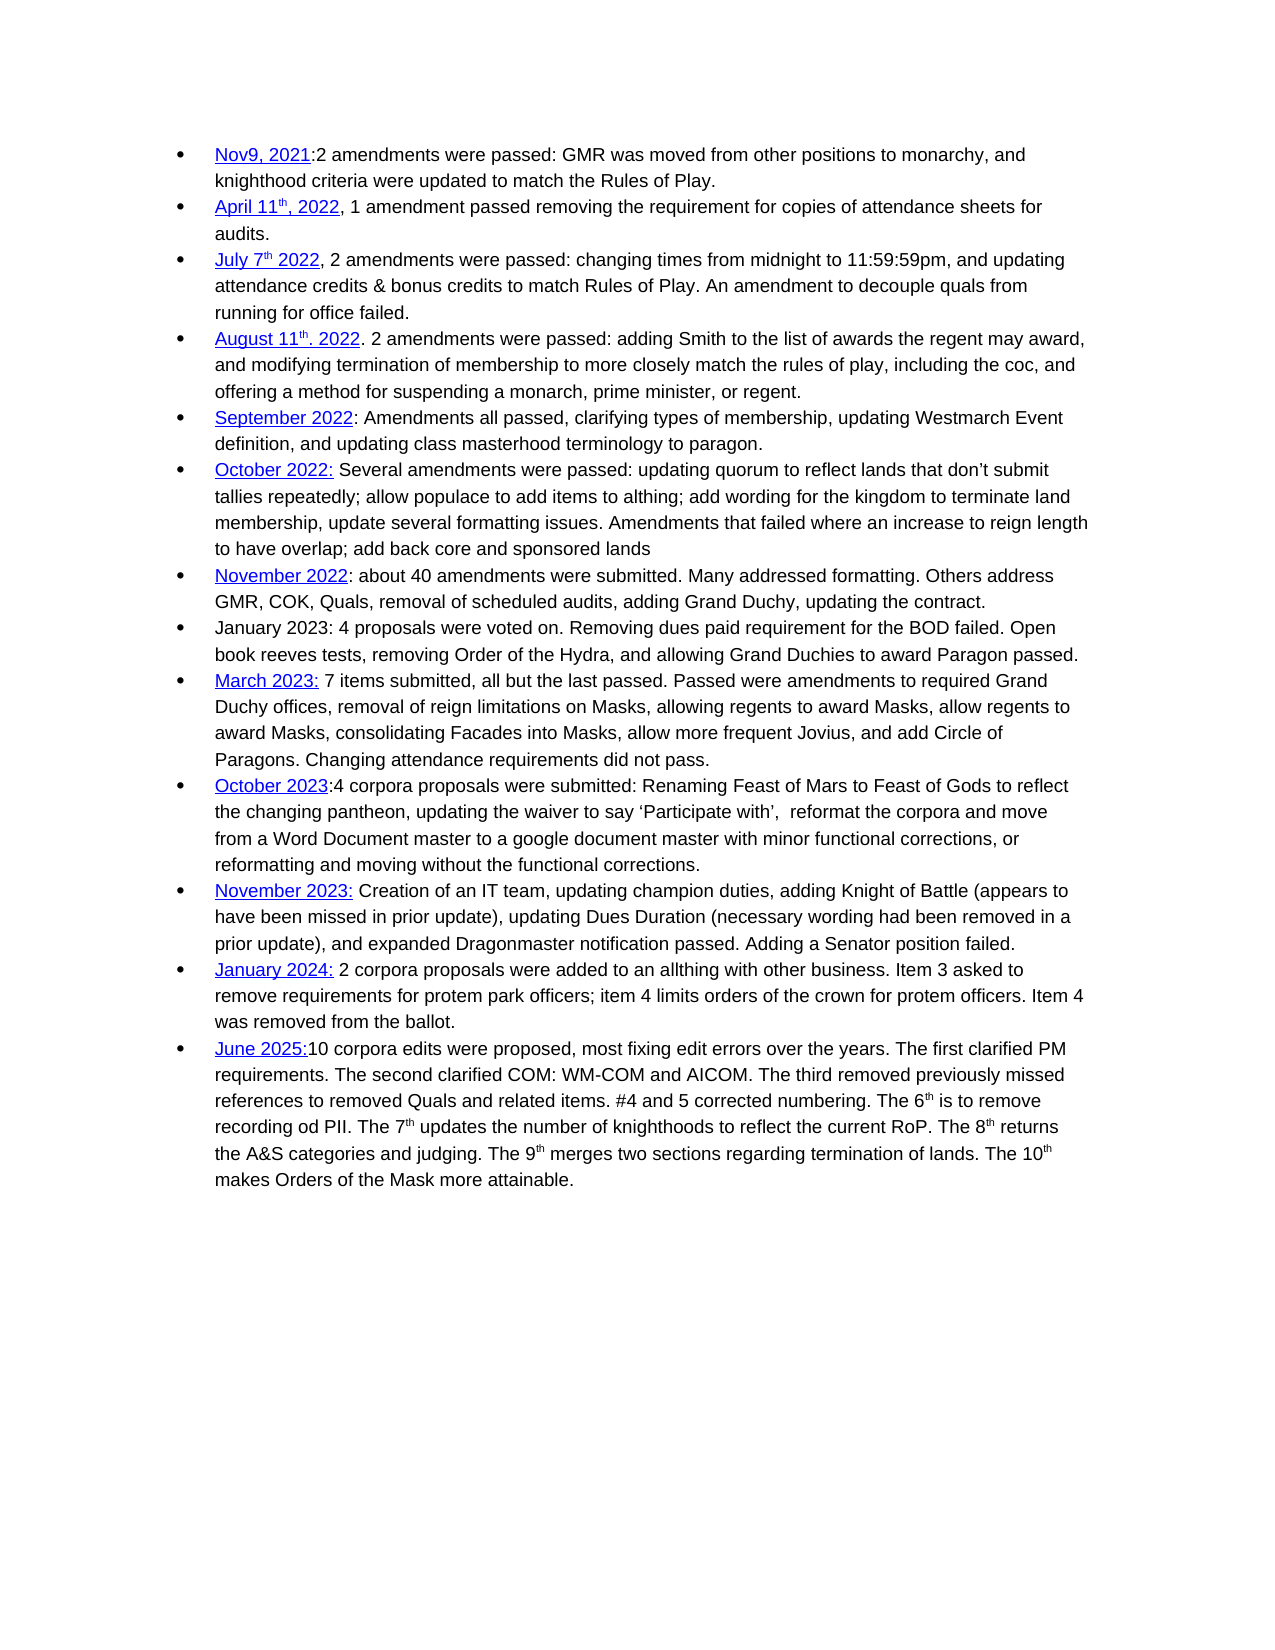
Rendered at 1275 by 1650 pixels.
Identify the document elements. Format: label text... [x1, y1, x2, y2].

list April 11th, 2022, 1 amendment passed removing the requirement for copies of attendance sheets for audits. [177, 196, 1089, 244]
list November 2022: about 40 amendments were submitted. Many addressed formatting. Others address GMR, COK, Quals, removal of scheduled audits, adding Grand Duchy, updating the contract. [177, 564, 1089, 612]
list Nov9, 2021:2 amendments were passed: GMR was moved from other positions to monarchy, and knighthood criteria were updated to match the Rules of Play. [177, 144, 1089, 192]
list October 2022: Several amendments were passed: updating quorum to reflect lands that don’t submit tallies repeatedly; allow populace to add items to althing; add wording for the kingdom to terminate land membership, update several formatting issues. Amendments that failed where an increase to reign length to have overlap; add back core and sponsored lands [177, 459, 1089, 560]
list August 11th. 2022. 2 amendments were passed: adding Smith to the list of awards the regent may award, and modifying termination of membership to more closely match the rules of play, including the coc, and offering a method for suspending a monarch, prime minister, or regent. [177, 328, 1089, 402]
list March 2023: 7 items submitted, all but the last passed. Passed were amendments to required Grand Duchy offices, removal of reign limitations on Masks, allowing regents to award Masks, allow regents to award Masks, consolidating Facades into Masks, allow more frequent Jovius, and add Circle of Paragons. Changing attendance requirements did not pass. [177, 669, 1089, 770]
list January 2024: 2 corpora proposals were added to an allthing with other business. Item 3 asked to remove requirements for protem park officers; item 4 limits orders of the crown for protem officers. Item 4 was removed from the ballot. [177, 959, 1089, 1033]
list October 2023:4 corpora proposals were submitted: Renaming Feast of Mars to Feast of Gods to reflect the changing pantheon, updating the waiver to say ‘Participate with’, reformat the corpora and move from a Word Document master to a google document master with minor functional corrections, or reformatting and moving without the functional corrections. [177, 775, 1089, 875]
list September 2022: Amendments all passed, clarifying types of membership, updating Westmarch Event definition, and updating class masterhood terminology to paragon. [177, 407, 1089, 454]
list January 2023: 4 proposals were voted on. Removing dues paid requirement for the BOD failed. Open book reeves tests, removing Order of the Hydra, and allowing Grand Duchies to award Paragon passed. [177, 617, 1089, 665]
list June 2025:10 corpora edits were proposed, most fixing edit errors over the years. The first clarified PM requirements. The second clarified COM: WM-COM and AICOM. The third removed previously missed references to removed Quals and related items. #4 and 5 corrected numbering. The 6th is to remove recording od PII. The 7th updates the number of knighthoods to reflect the current RoP. The 8th returns the A&S categories and judging. The 9th merges two sections regarding termination of lands. The 10th makes Orders of the Mask more attainable. [177, 1037, 1089, 1190]
list November 2023: Creation of an IT team, updating champion duties, adding Knight of Battle (appears to have been missed in prior update), updating Dues Duration (necessary wording had been removed in a prior update), and expanded Dragonmaster notification passed. Adding a Senator position failed. [177, 880, 1089, 954]
list July 7th 2022, 2 amendments were passed: changing times from midnight to 11:59:59pm, and updating attendance credits & bonus credits to match Rules of Play. An amendment to decouple quals from running for office failed. [177, 249, 1089, 323]
